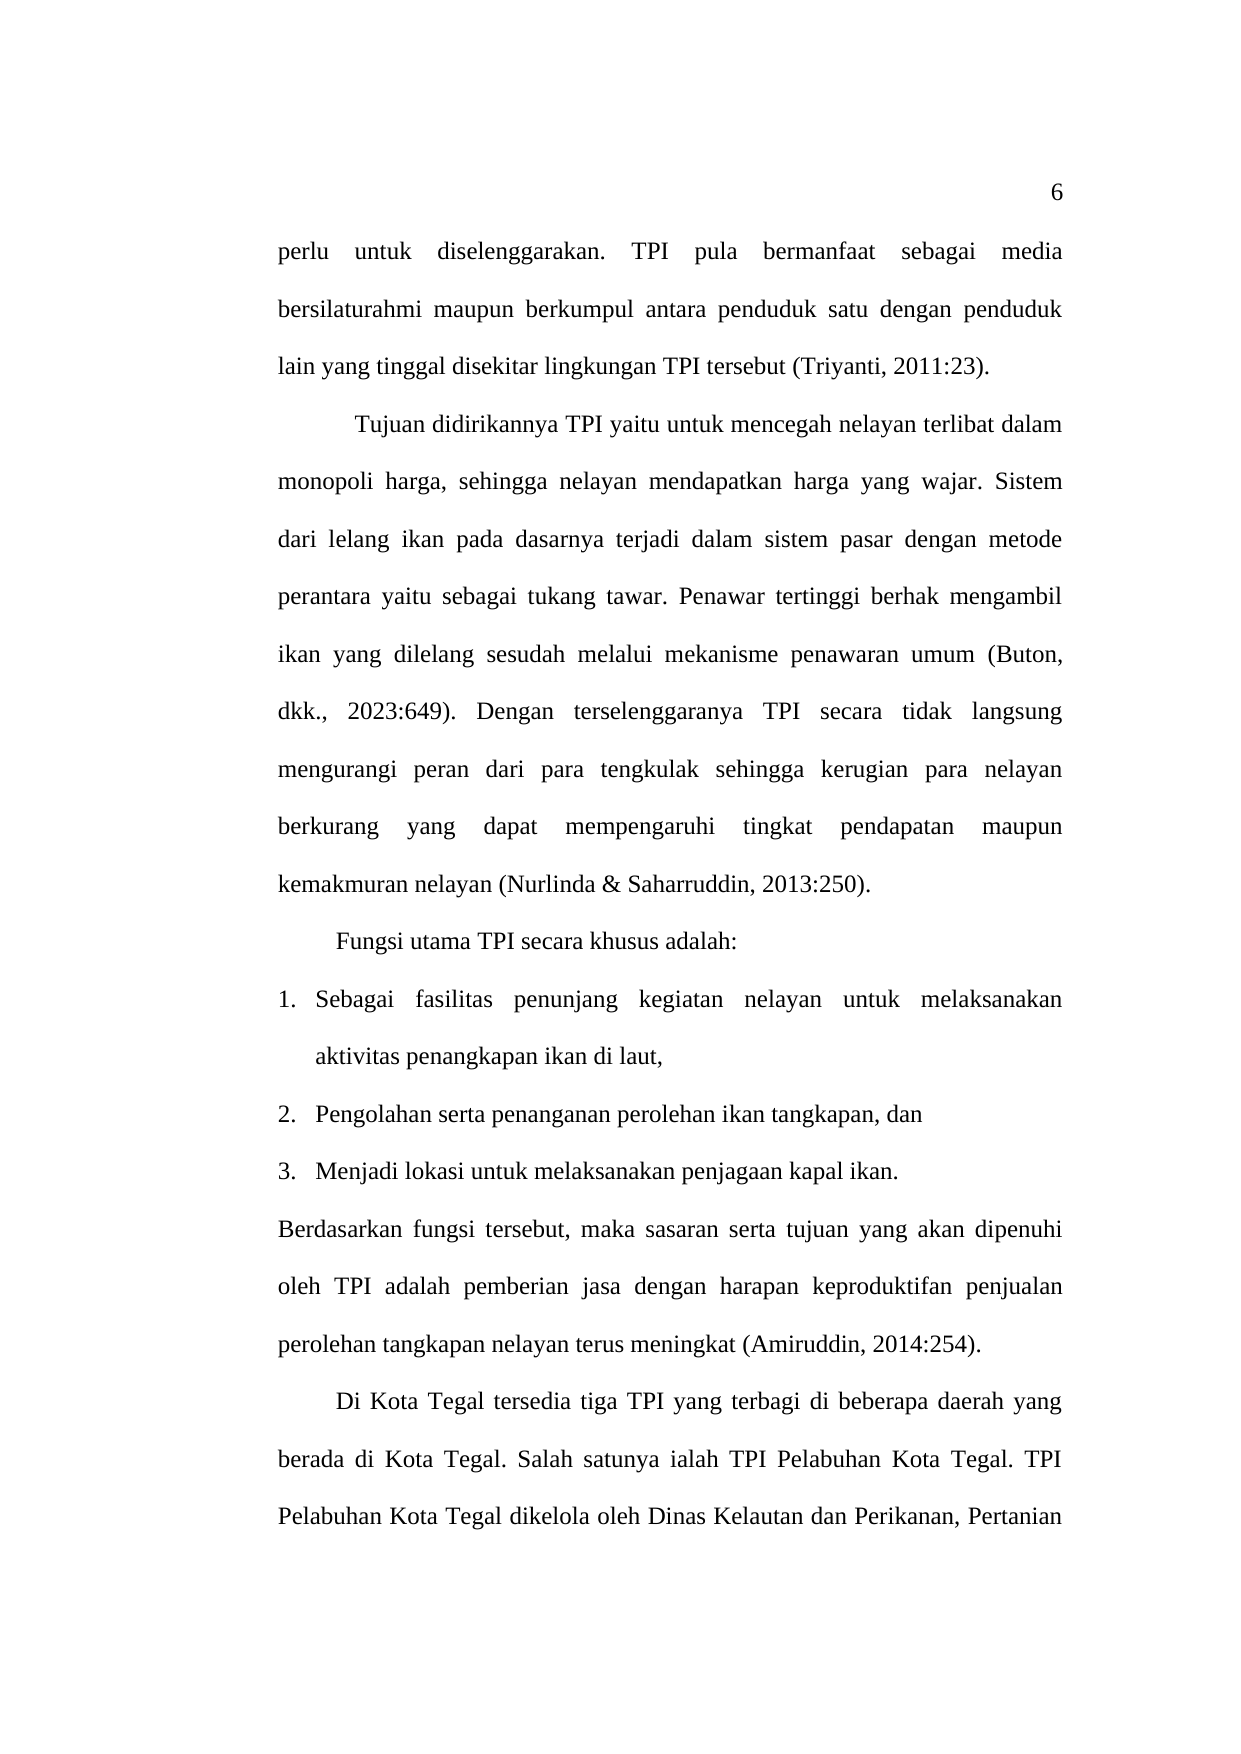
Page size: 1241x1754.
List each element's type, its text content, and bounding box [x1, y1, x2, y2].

list Sebagai fasilitas penunjang kegiatan nelayan untuk melaksanakan aktivitas penangkapan ikan di laut, [278, 984, 1063, 1070]
list Tujuan didirikannya TPI yaitu untuk mencegah nelayan terlibat dalam monopoli harga, sehingga nelayan mendapatkan harga yang wajar. Sistem dari lelang ikan pada dasarnya terjadi dalam sistem pasar dengan metode perantara yaitu sebagai tukang tawar. Penawar tertinggi berhak mengambil ikan yang dilelang sesudah melalui mekanisme penawaran umum (Buton, dkk., 2023:649). Dengan terselenggaranya TPI secara tidak langsung mengurangi peran dari para tengkulak sehingga kerugian para nelayan berkurang yang dapat mempengaruhi tingkat pendapatan maupun kemakmuran nelayan (Nurlinda & Saharruddin, 2013:250). [278, 409, 1063, 897]
text Berdasarkan fungsi tersebut, maka sasaran serta tujuan yang akan dipenuhi oleh TPI adalah pemberian jasa dengan harapan keproduktifan penjualan perolehan tangkapan nelayan terus meningkat (Amiruddin, 2014:254). [278, 1214, 1063, 1357]
list Fungsi utama TPI secara khusus adalah: [278, 926, 1063, 955]
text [278, 236, 1063, 380]
list Menjadi lokasi untuk melaksanakan penjagaan kapal ikan. [278, 1156, 1063, 1185]
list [278, 1386, 1063, 1530]
list Pengolahan serta penanganan perolehan ikan tangkapan, dan [278, 1099, 1063, 1127]
